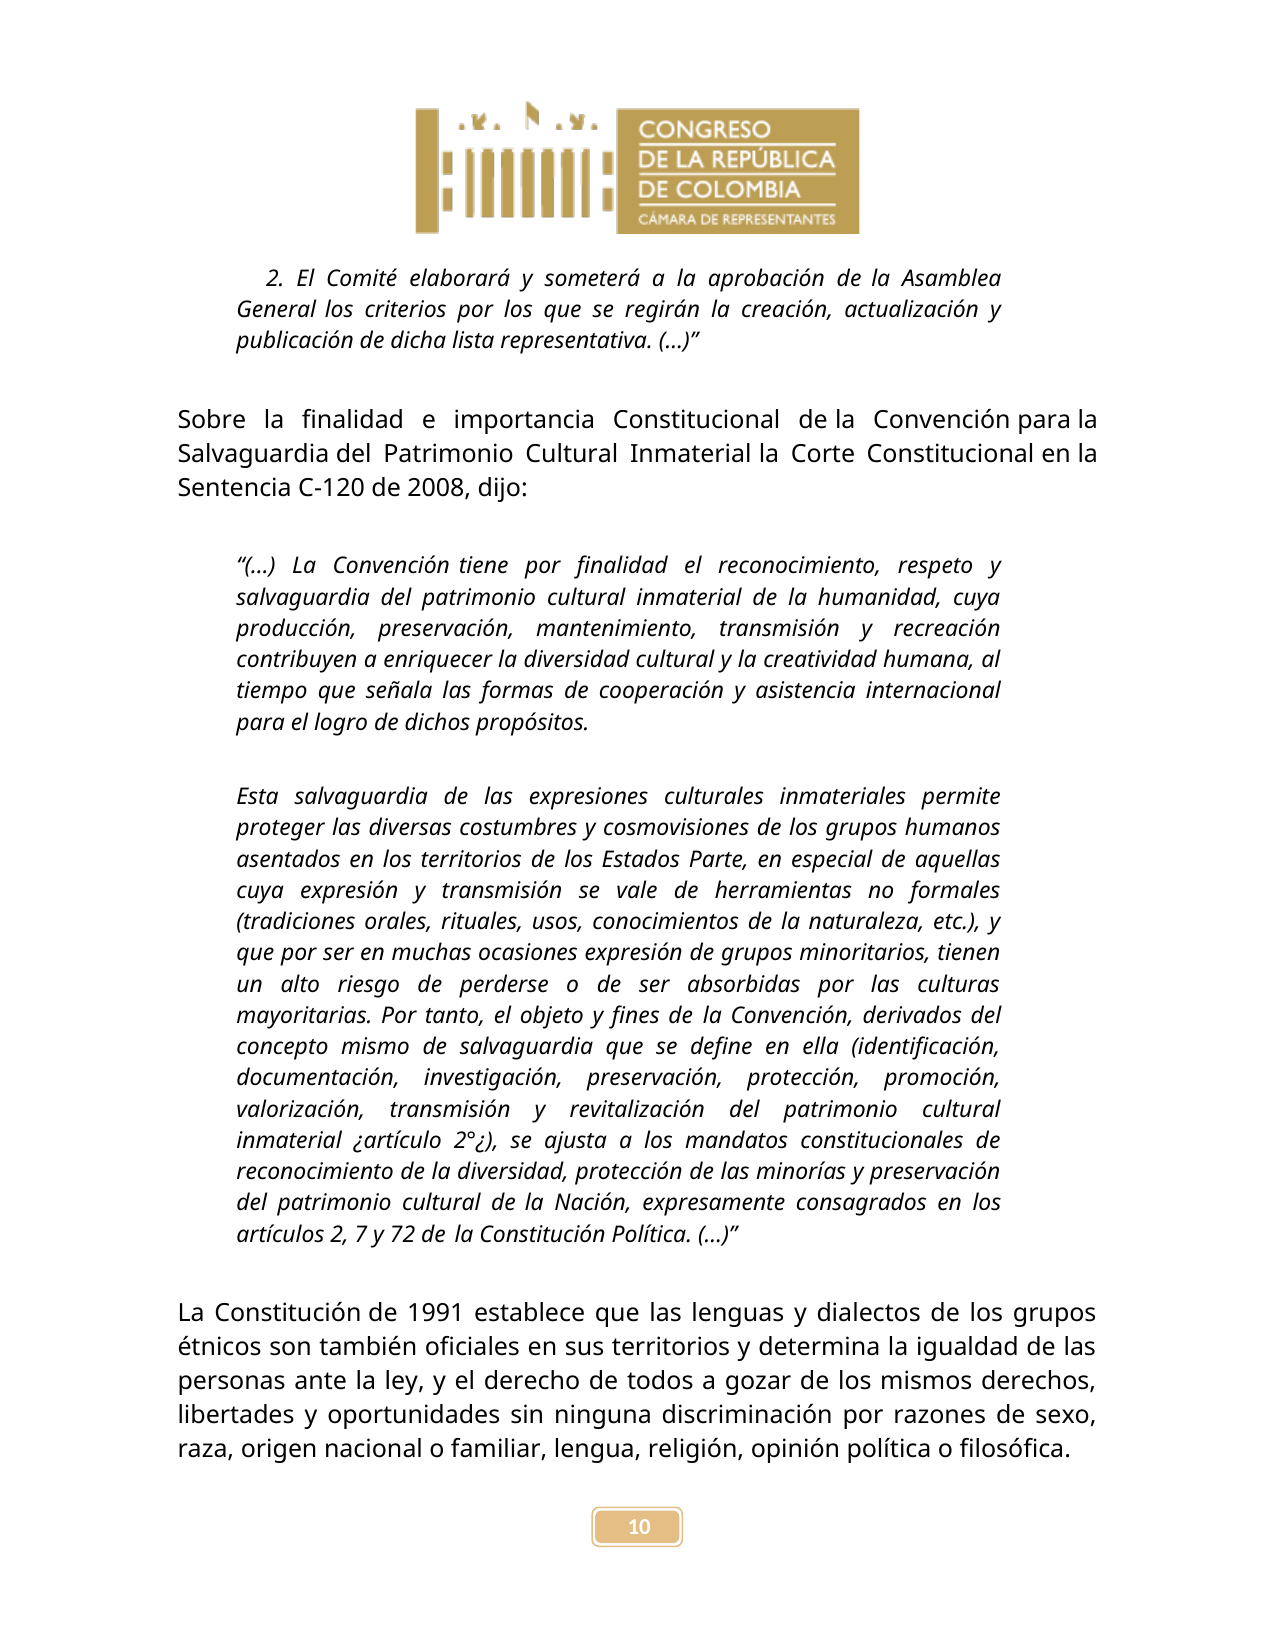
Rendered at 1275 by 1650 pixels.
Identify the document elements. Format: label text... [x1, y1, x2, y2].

text Sobre la finalidad e importancia Constitucional de la Convención para la Salvaguardia del Patrimonio Cultural Inmaterial la Corte Constitucional en la Sentencia C-120 de 2008, dijo: [177, 401, 1098, 503]
picture [415, 101, 860, 234]
text La Constitución de 1991 establece que las lenguas y dialectos de los grupos étnicos son también oficiales en sus territorios y determina la igualdad de las personas ante la ley, y el derecho de todos a gozar de los mismos derechos, libertades y oportunidades sin ninguna discriminación por razones de sexo, raza, origen nacional o familiar, lengua, religión, opinión política o filosófica. [177, 1295, 1098, 1465]
text Esta salvaguardia de las expresiones culturales inmateriales permite proteger las diversas costumbres y cosmovisiones de los grupos humanos asentados en los territorios de los Estados Parte, en especial de aquellas cuya expresión y transmisión se vale de herramientas no formales (tradiciones orales, rituales, usos, conocimientos de la naturaleza, etc.), y que por ser en muchas ocasiones expresión de grupos minoritarios, tienen un alto riesgo de perderse o de ser absorbidas por las culturas mayoritarias. Por tanto, el objeto y fines de la Convención, derivados del concepto mismo de salvaguardia que se define en ella (identificación, documentación, investigación, preservación, protección, promoción, valorización, transmisión y revitalización del patrimonio cultural inmaterial ¿artículo 2°¿), se ajusta a los mandatos constitucionales de reconocimiento de la diversidad, protección de las minorías y preservación del patrimonio cultural de la Nación, expresamente consagrados en los artículos 2, 7 y 72 de la Constitución Política. (…)” [236, 780, 1004, 1249]
text 2. El Comité elaborará y someterá a la aprobación de la Asamblea General los criterios por los que se regirán la creación, actualización y publicación de dicha lista representativa. (…)” [236, 262, 1004, 355]
text “(…) La Convención tiene por finalidad el reconocimiento, respeto y salvaguardia del patrimonio cultural inmaterial de la humanidad, cuya producción, preservación, mantenimiento, transmisión y recreación contribuyen a enriquecer la diversidad cultural y la creatividad humana, al tiempo que señala las formas de cooperación y asistencia internacional para el logro de dichos propósitos. [236, 549, 1004, 737]
